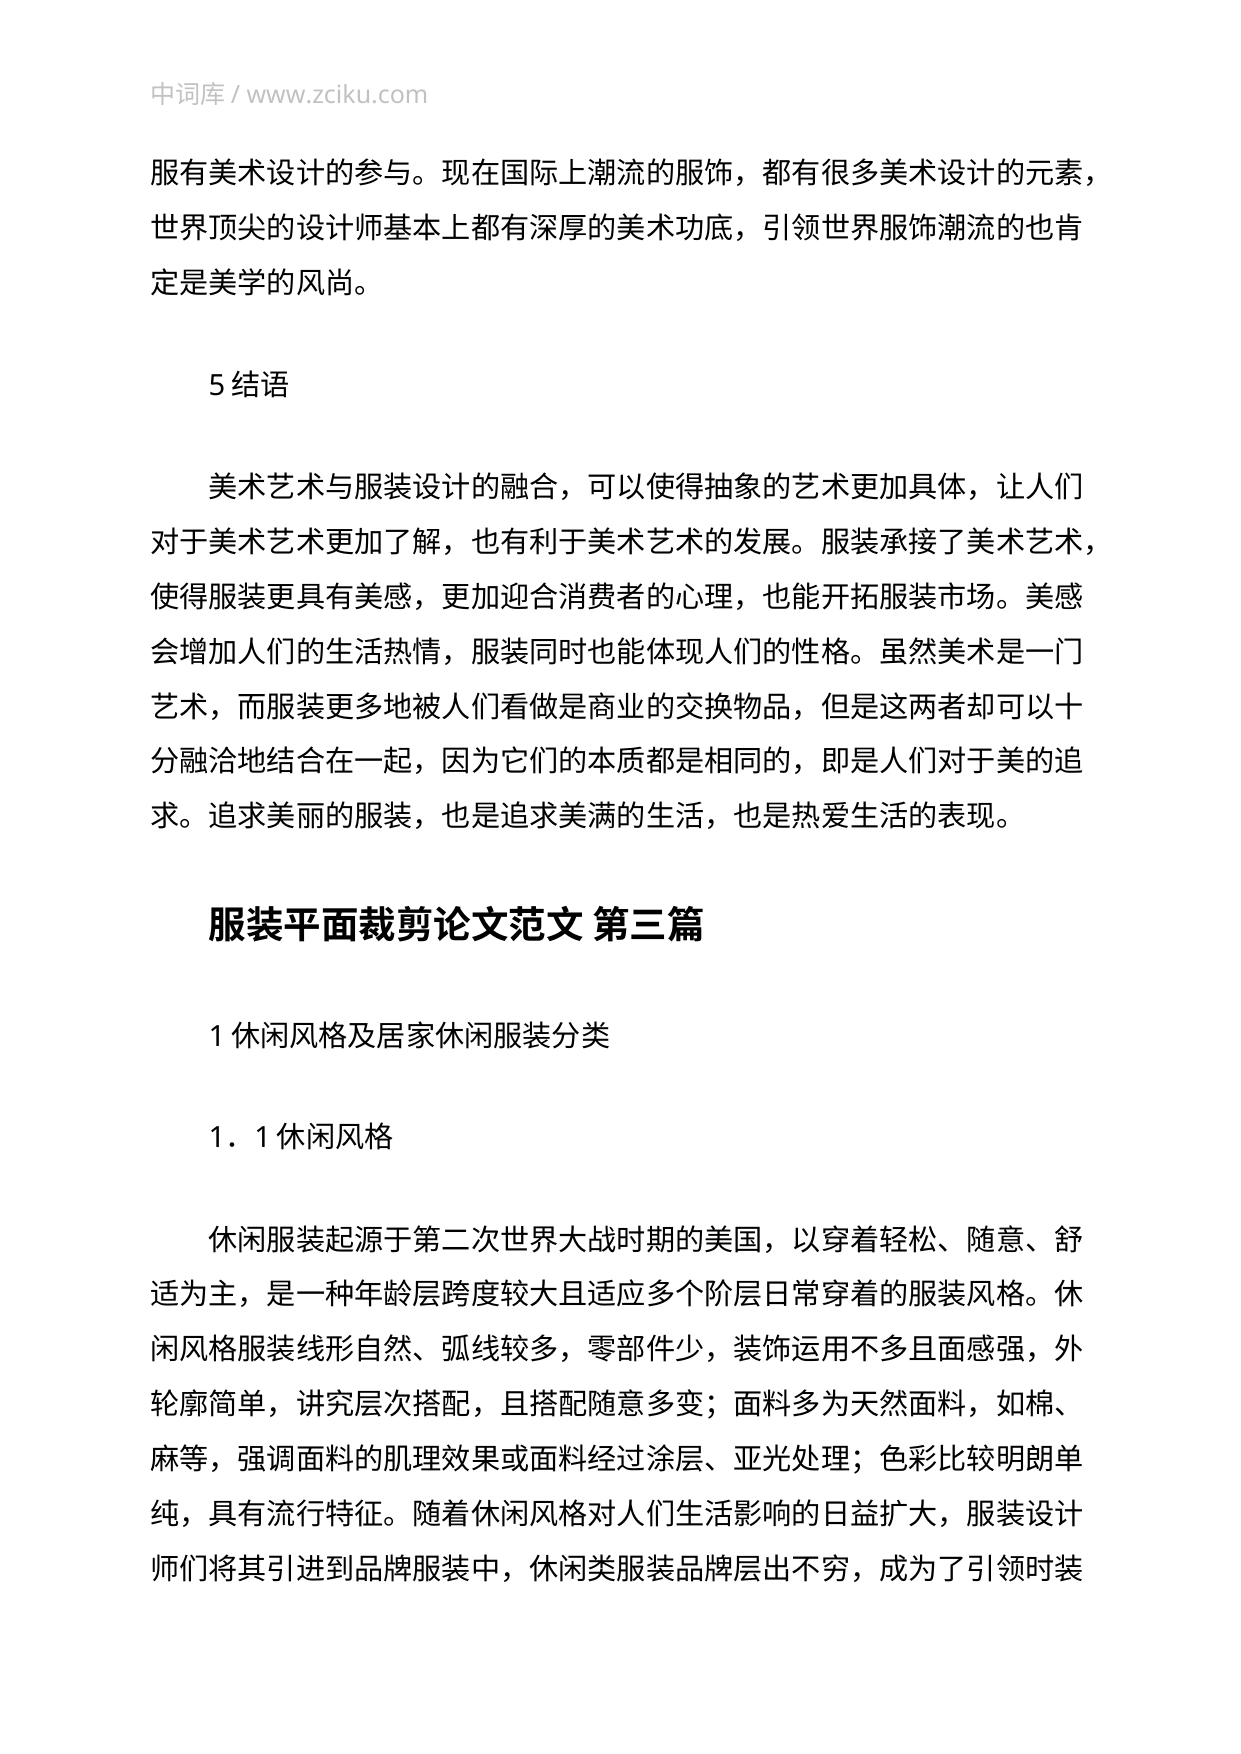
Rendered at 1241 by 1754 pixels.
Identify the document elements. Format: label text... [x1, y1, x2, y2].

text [150, 1216, 1090, 1588]
text 美术艺术与服装设计的融合，可以使得抽象的艺术更加具体，让人们对于美术艺术更加了解，也有利于美术艺术的发展。服装承接了美术艺术，使得服装更具有美感，更加迎合消费者的心理，也能开拓服装市场。美感会增加人们的生活热情，服装同时也能体现人们的性格。虽然美术是一门艺术，而服装更多地被人们看做是商业的交换物品，但是这两者却可以十分融洽地结合在一起，因为它们的本质都是相同的，即是人们对于美的追求。追求美丽的服装，也是追求美满的生活，也是热爱生活的表现。 [150, 463, 1090, 835]
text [150, 150, 1090, 302]
text 1休闲风格及居家休闲服装分类 [150, 1012, 1090, 1054]
text 1．1休闲风格 [150, 1114, 1090, 1156]
text 5结语 [150, 362, 1090, 404]
text 服装平面裁剪论文范文 第三篇 [150, 895, 1090, 949]
